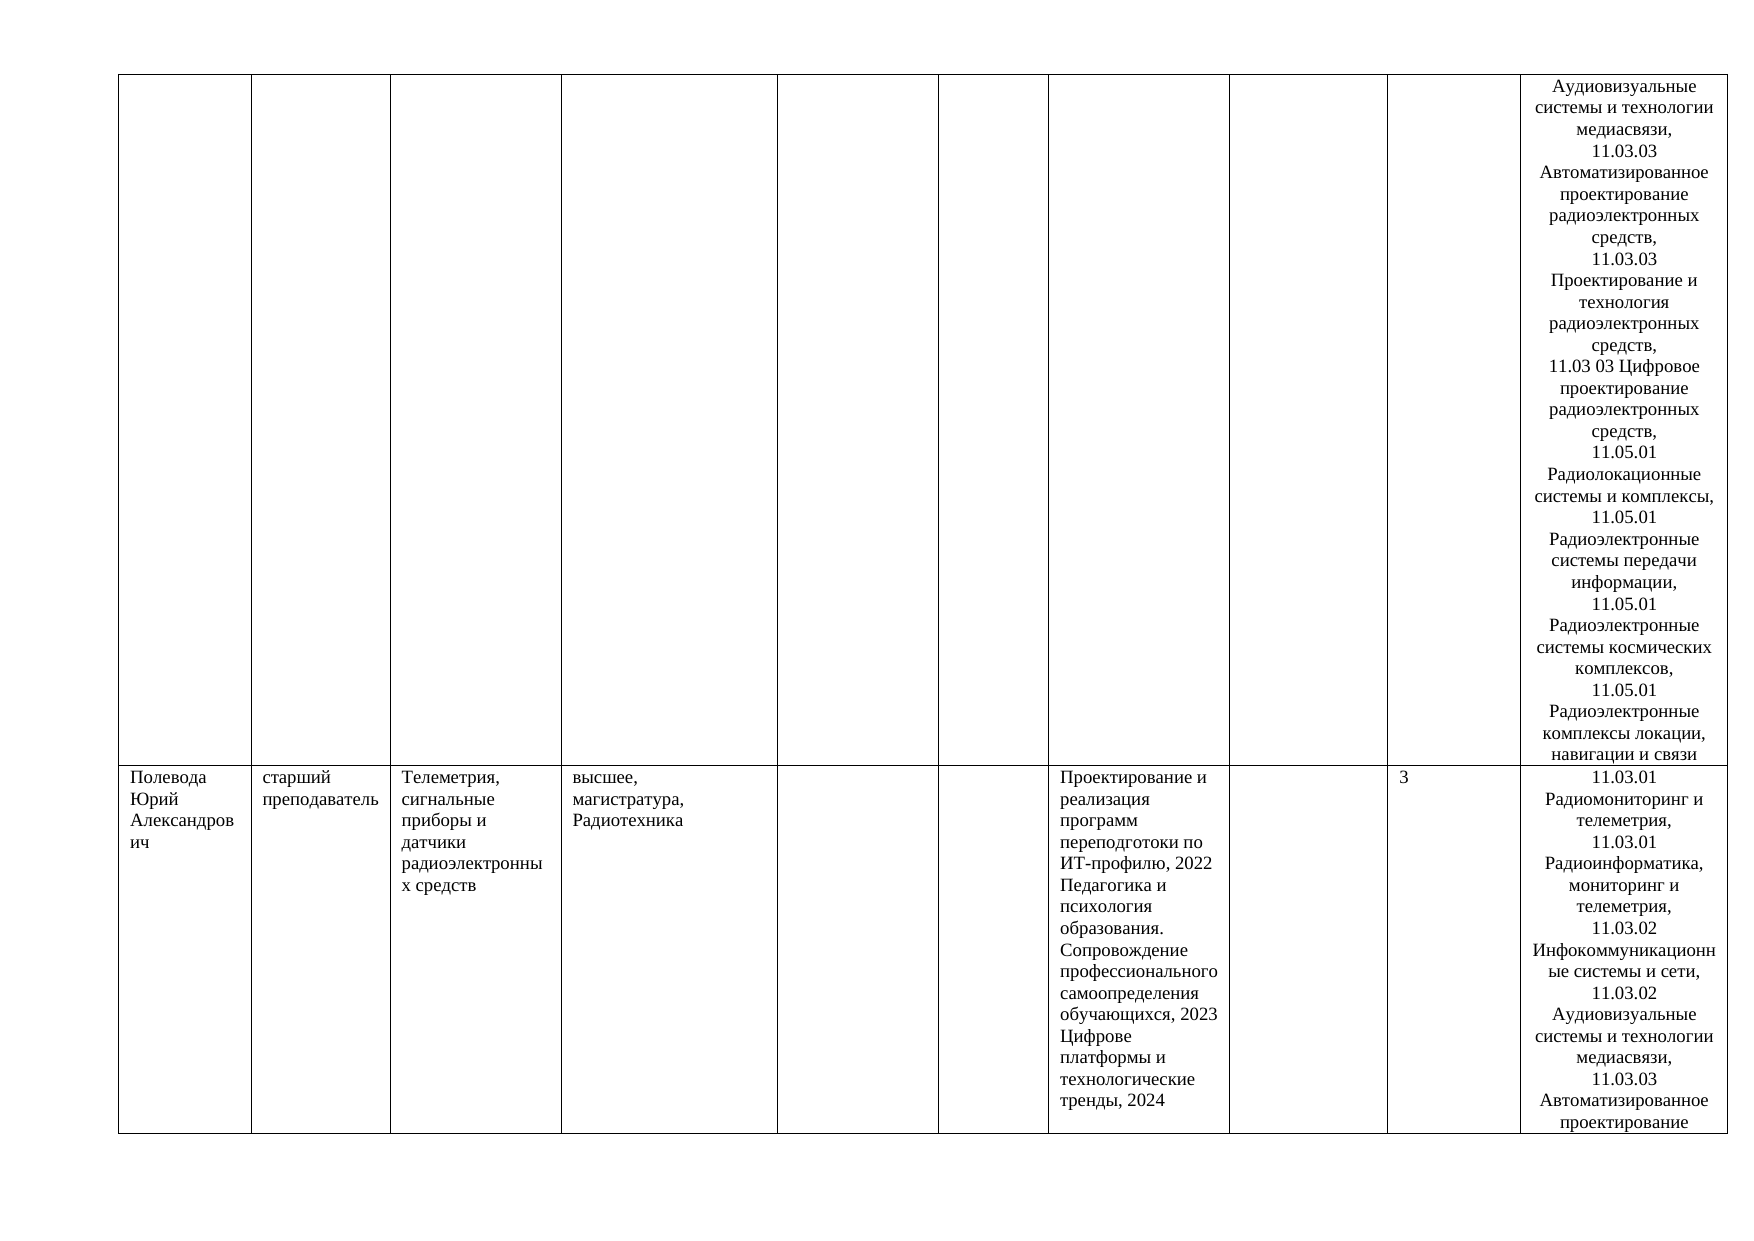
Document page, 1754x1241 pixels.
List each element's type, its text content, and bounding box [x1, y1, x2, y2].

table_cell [562, 766, 777, 1132]
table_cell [119, 766, 251, 1132]
table_cell [939, 75, 1048, 765]
table_cell [1230, 75, 1387, 765]
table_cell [391, 766, 561, 1132]
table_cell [391, 75, 561, 765]
table_cell [939, 766, 1048, 1132]
table_cell 3 [1388, 766, 1520, 1132]
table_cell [252, 766, 390, 1132]
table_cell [1521, 75, 1727, 765]
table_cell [562, 75, 777, 765]
table_cell 3 [1388, 75, 1520, 765]
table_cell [119, 75, 251, 765]
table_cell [1049, 75, 1229, 765]
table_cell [252, 75, 390, 765]
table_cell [1521, 766, 1727, 1132]
table_cell [778, 766, 938, 1132]
table_cell [778, 75, 938, 765]
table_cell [1049, 766, 1229, 1132]
table_cell [1230, 766, 1387, 1132]
